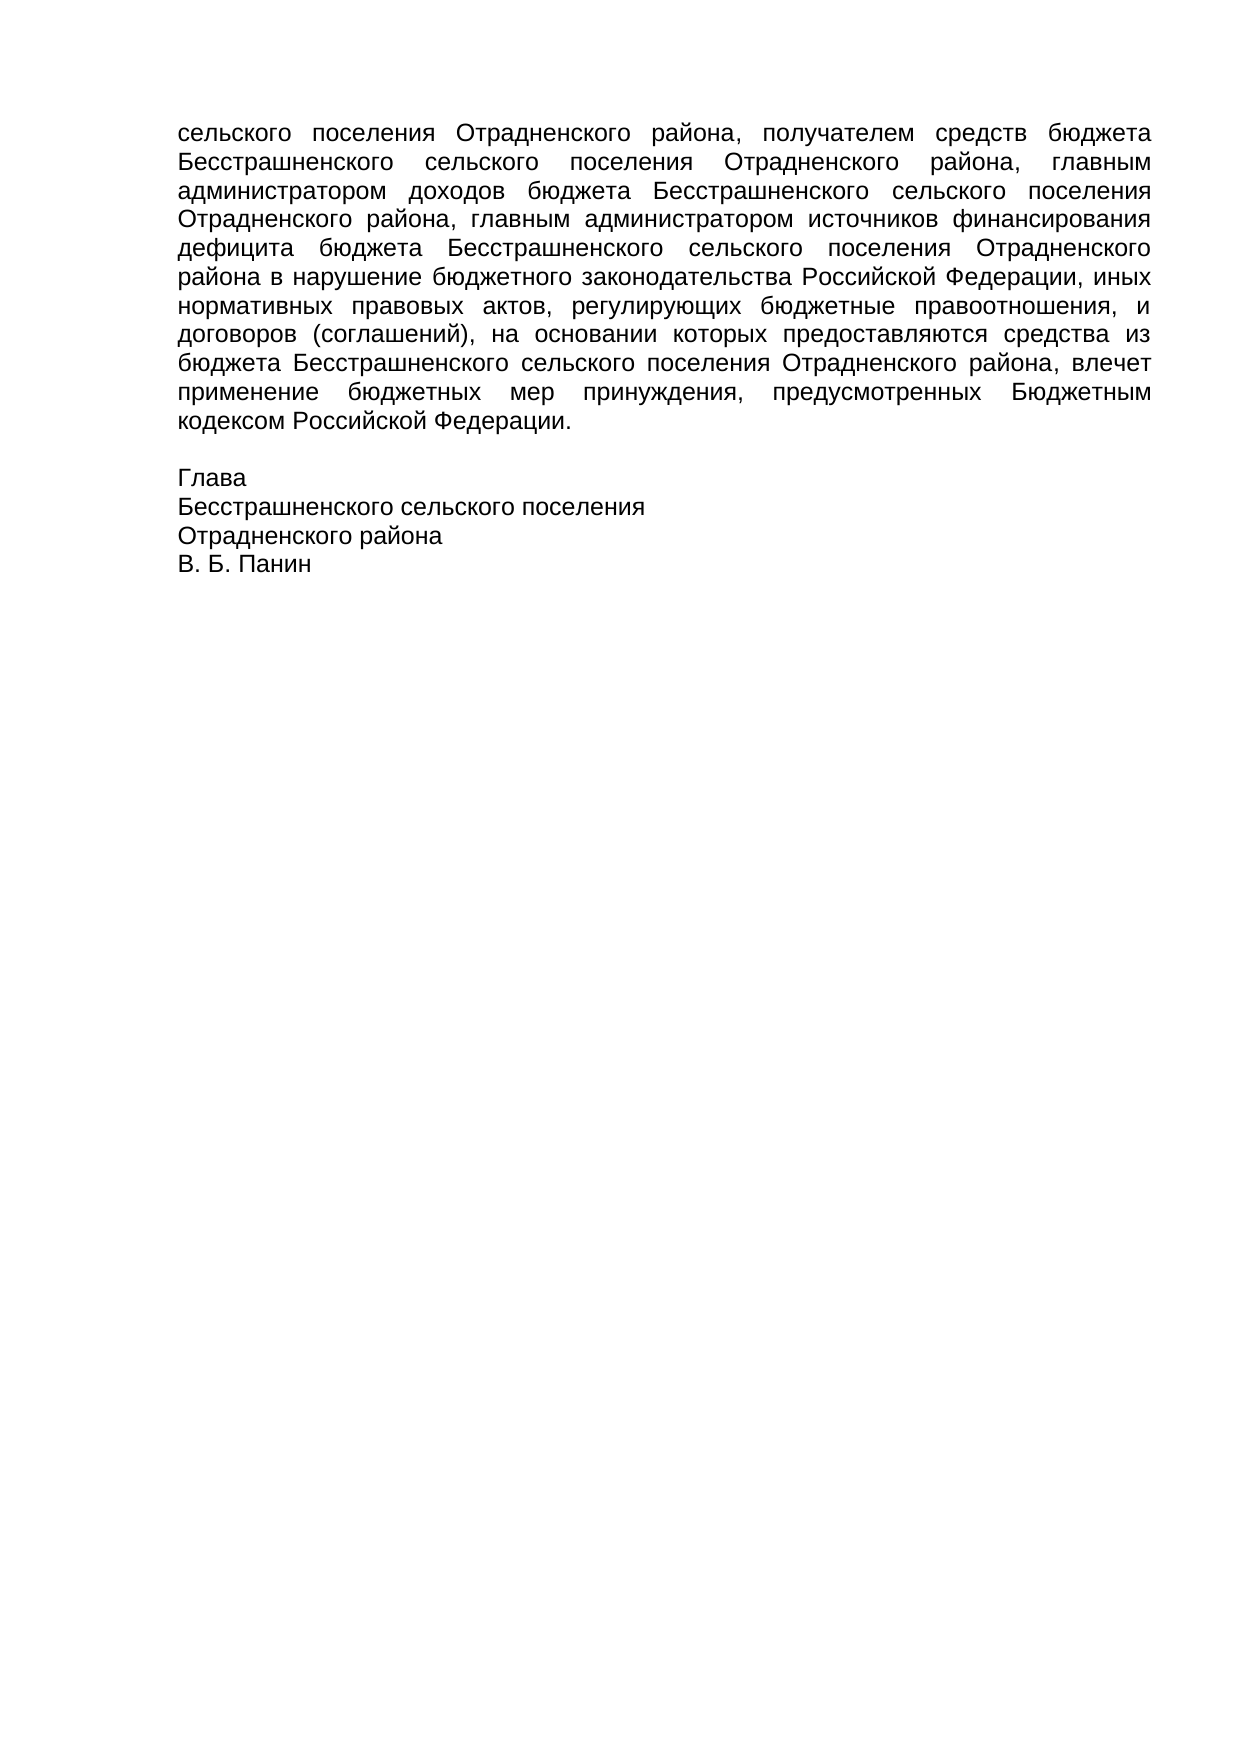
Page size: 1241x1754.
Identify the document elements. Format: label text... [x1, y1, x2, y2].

text Бесстрашненского сельского поселения [177, 492, 1152, 521]
text В. Б. Панин [177, 549, 1152, 578]
text Глава [177, 463, 1152, 492]
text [177, 118, 1152, 434]
text Отрадненского района [177, 521, 1152, 549]
